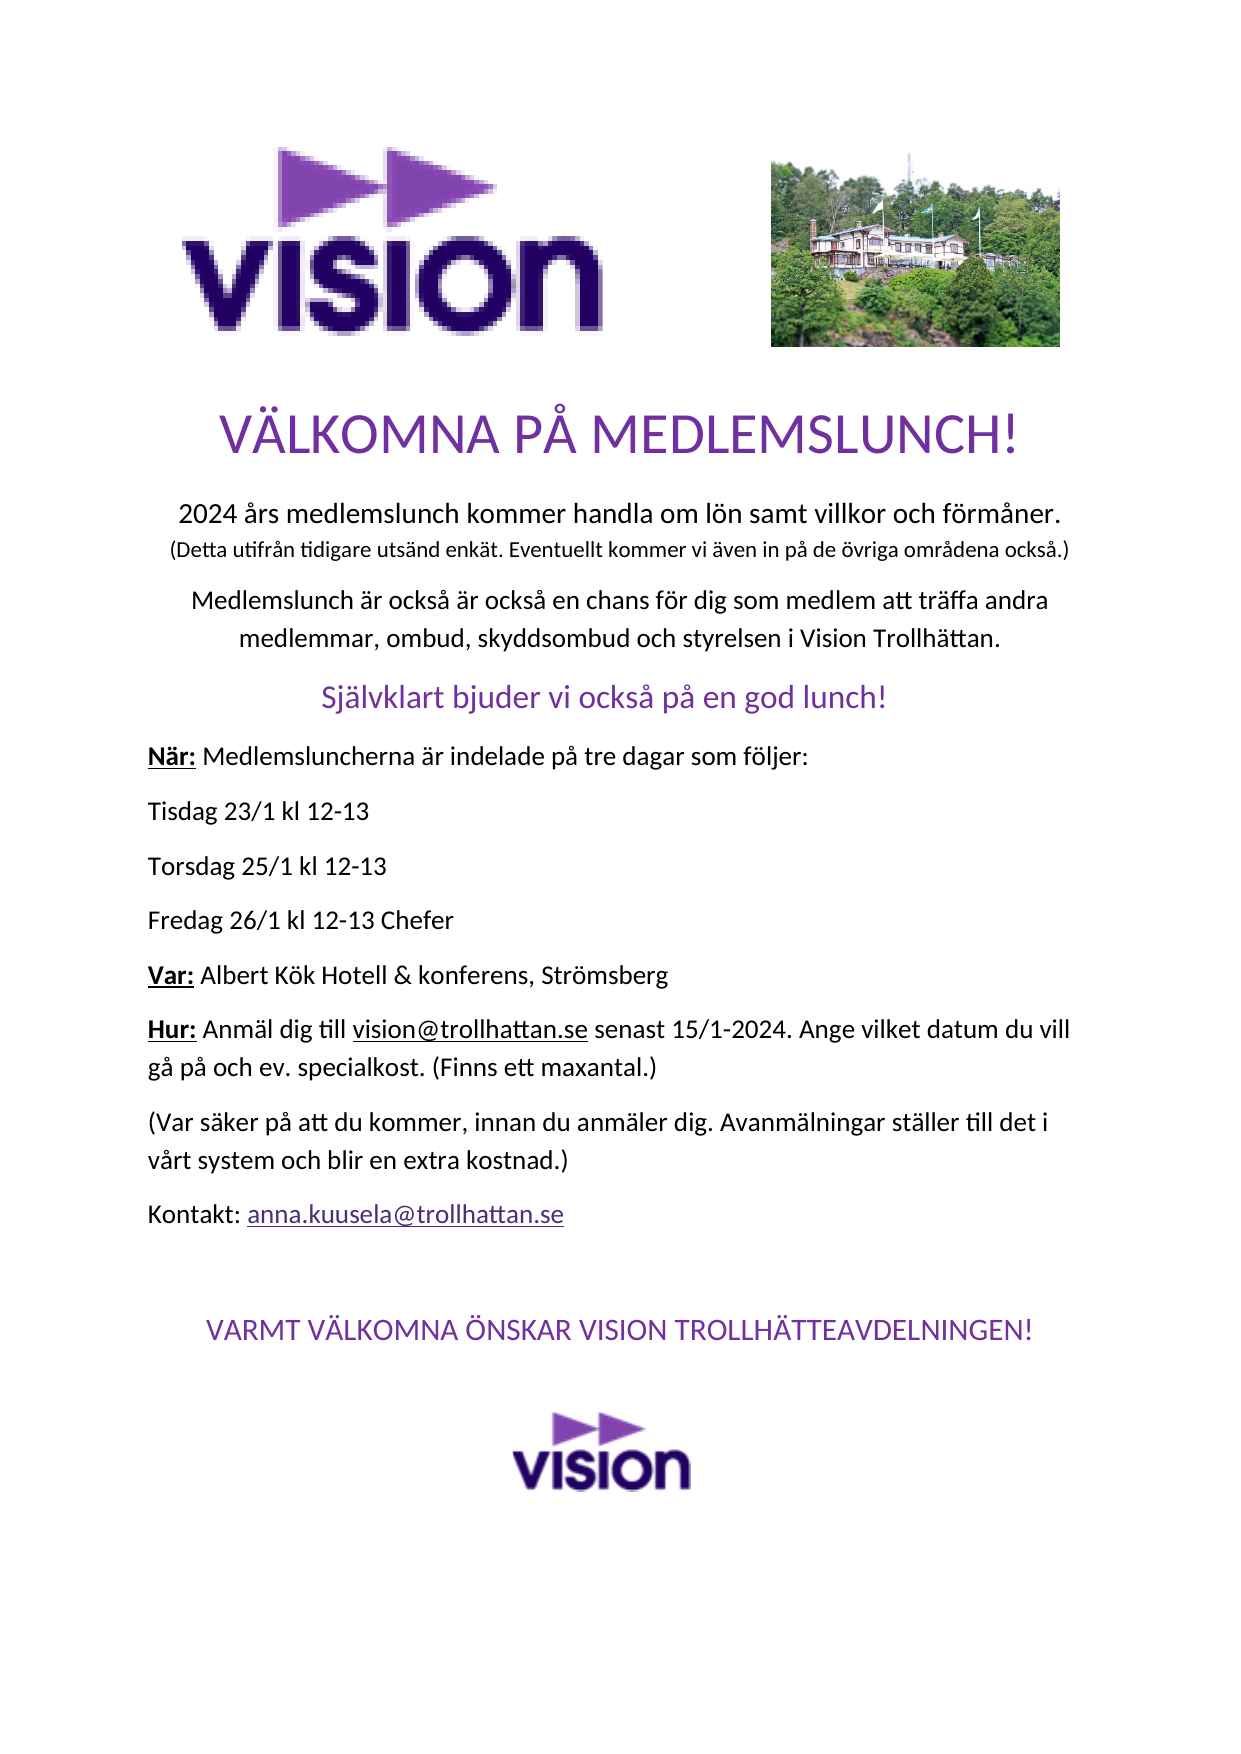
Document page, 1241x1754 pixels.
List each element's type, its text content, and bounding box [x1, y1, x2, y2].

text Fredag 26/1 kl 12-13 Chefer [148, 903, 1093, 936]
text Torsdag 25/1 kl 12-13 [148, 849, 1093, 882]
text (Var säker på att du kommer, innan du anmäler dig. Avanmälningar ställer till det i vårt system och blir en extra kostnad.) [148, 1105, 1093, 1176]
text Tisdag 23/1 kl 12-13 [148, 794, 1093, 827]
picture [182, 147, 603, 336]
text VARMT VÄLKOMNA ÖNSKAR VISION TROLLHÄTTEAVDELNINGEN! [148, 1309, 1093, 1348]
text Kontakt: anna.kuusela@trollhattan.se [148, 1197, 1093, 1230]
picture [771, 153, 1060, 347]
text Självklart bjuder vi också på en god lunch! [148, 676, 1093, 717]
text När: Medlemsluncherna är indelade på tre dagar som följer: [148, 739, 1093, 772]
text 2024 års medlemslunch kommer handla om lön samt villkor och förmåner. (Detta utifrån tidigare utsänd enkät. Eventuellt kommer vi även in på de övriga områdena också.) [148, 495, 1093, 563]
text Var: Albert Kök Hotell & konferens, Strömsberg [148, 958, 1093, 991]
text VÄLKOMNA PÅ MEDLEMSLUNCH! [148, 396, 1093, 468]
picture [512, 1412, 691, 1492]
text Hur: Anmäl dig till vision@trollhattan.se senast 15/1-2024. Ange vilket datum du vill gå på och ev. specialkost. (Finns ett maxantal.) [148, 1012, 1093, 1083]
text Medlemslunch är också är också en chans för dig som medlem att träffa andra medlemmar, ombud, skyddsombud och styrelsen i Vision Trollhättan. [148, 583, 1093, 654]
